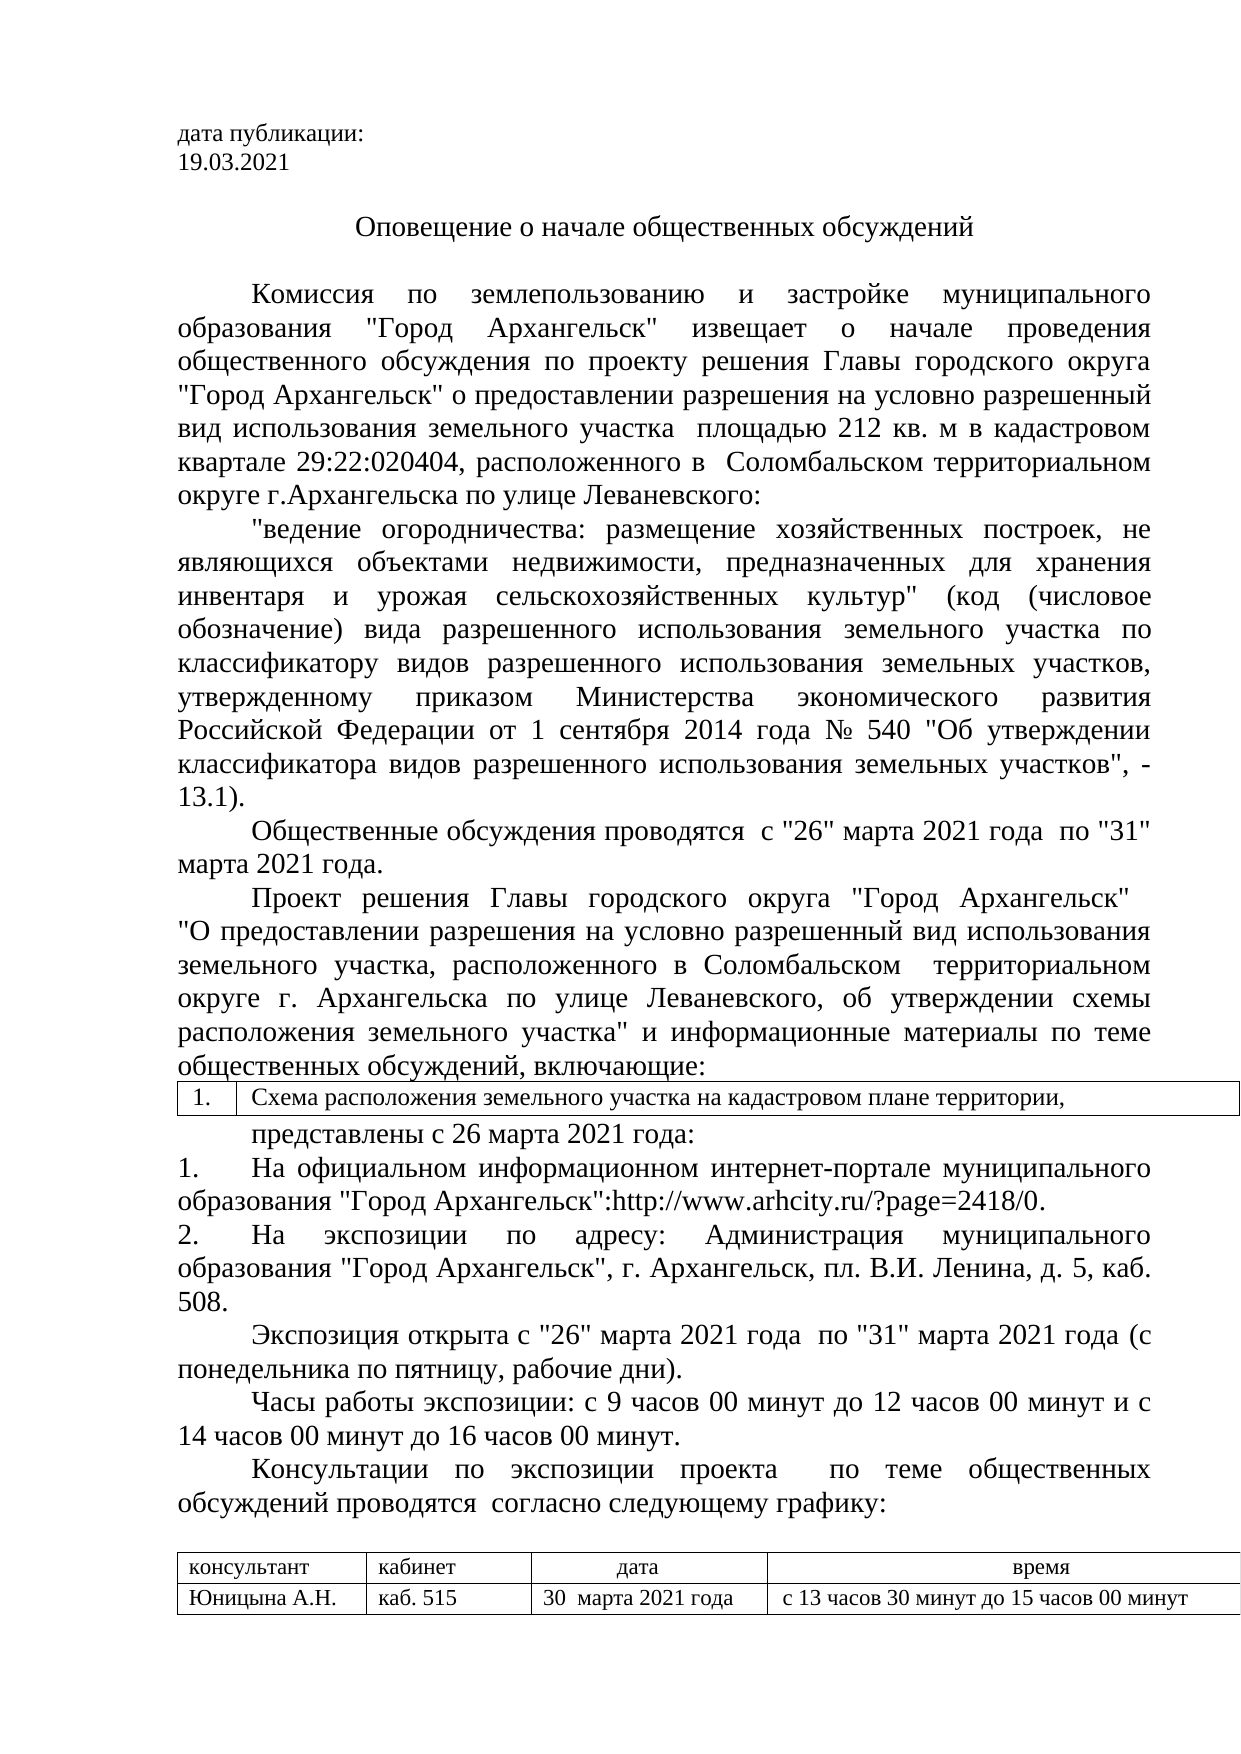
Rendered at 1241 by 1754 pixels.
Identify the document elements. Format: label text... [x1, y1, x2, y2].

table_header консультант [178, 1553, 366, 1583]
text Консультации по экспозиции проекта по теме общественных обсуждений проводятся согласно следующему графику: [177, 1452, 1152, 1519]
table_header 1. [178, 1082, 236, 1115]
text представлены с 26 марта 2021 года: [177, 1116, 1152, 1150]
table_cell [367, 1584, 531, 1614]
text "ведение огородничества: размещение хозяйственных построек, не являющихся объектами недвижимости, предназначенных для хранения инвентаря и урожая сельскохозяйственных культур" (код (числовое обозначение) вида разрешенного использования земельного участка по классификатору видов разрешенного использования земельных участков, утвержденному приказом Министерства экономического развития Российской Федерации от 1 сентября 2014 года № 540 "Об утверждении классификатора видов разрешенного использования земельных участков", - 13.1). [177, 511, 1152, 813]
text дата публикации: [177, 118, 1152, 147]
table_header кабинет [367, 1553, 531, 1583]
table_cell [532, 1584, 767, 1614]
table_header время [768, 1553, 1240, 1583]
text 1. На официальном информационном интернет-портале муниципального образования "Город Архангельск":http://www.arhcity.ru/?page=2418/0. [177, 1150, 1152, 1217]
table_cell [768, 1584, 1240, 1614]
table_header дата [532, 1553, 767, 1583]
table_header Схема расположения земельного участка на кадастровом плане территории, [237, 1082, 1239, 1115]
text Экспозиция открыта с "26" марта 2021 года по "31" марта 2021 года (с понедельника по пятницу, рабочие дни). [177, 1317, 1152, 1384]
text Общественные обсуждения проводятся с "26" марта 2021 года по "31" марта 2021 года. [177, 813, 1152, 880]
text Проект решения Главы городского округа "Город Архангельск" "О предоставлении разрешения на условно разрешенный вид использования земельного участка, расположенного в Соломбальском территориальном округе г. Архангельска по улице Леваневского, об утверждении схемы расположения земельного участка" и информационные материалы по теме общественных обсуждений, включающие: [177, 880, 1152, 1081]
text Комиссия по землепользованию и застройке муниципального образования "Город Архангельск" извещает о начале проведения общественного обсуждения по проекту решения Главы городского округа "Город Архангельск" о предоставлении разрешения на условно разрешенный вид использования земельного участка площадью 212 кв. м в кадастровом квартале 29:22:020404, расположенного в Соломбальском территориальном округе г.Архангельска по улице Леваневского: [177, 276, 1152, 511]
text Часы работы экспозиции: с 9 часов 00 минут до 12 часов 00 минут и с 14 часов 00 минут до 16 часов 00 минут. [177, 1384, 1152, 1452]
table_cell Юницына А.Н. [178, 1584, 366, 1614]
text 2. На экспозиции по адресу: Администрация муниципального образования "Город Архангельск", г. Архангельск, пл. В.И. Ленина, д. 5, каб. 508. [177, 1217, 1152, 1317]
text 19.03.2021 [177, 147, 1152, 176]
text Оповещение о начале общественных обсуждений [177, 209, 1152, 243]
